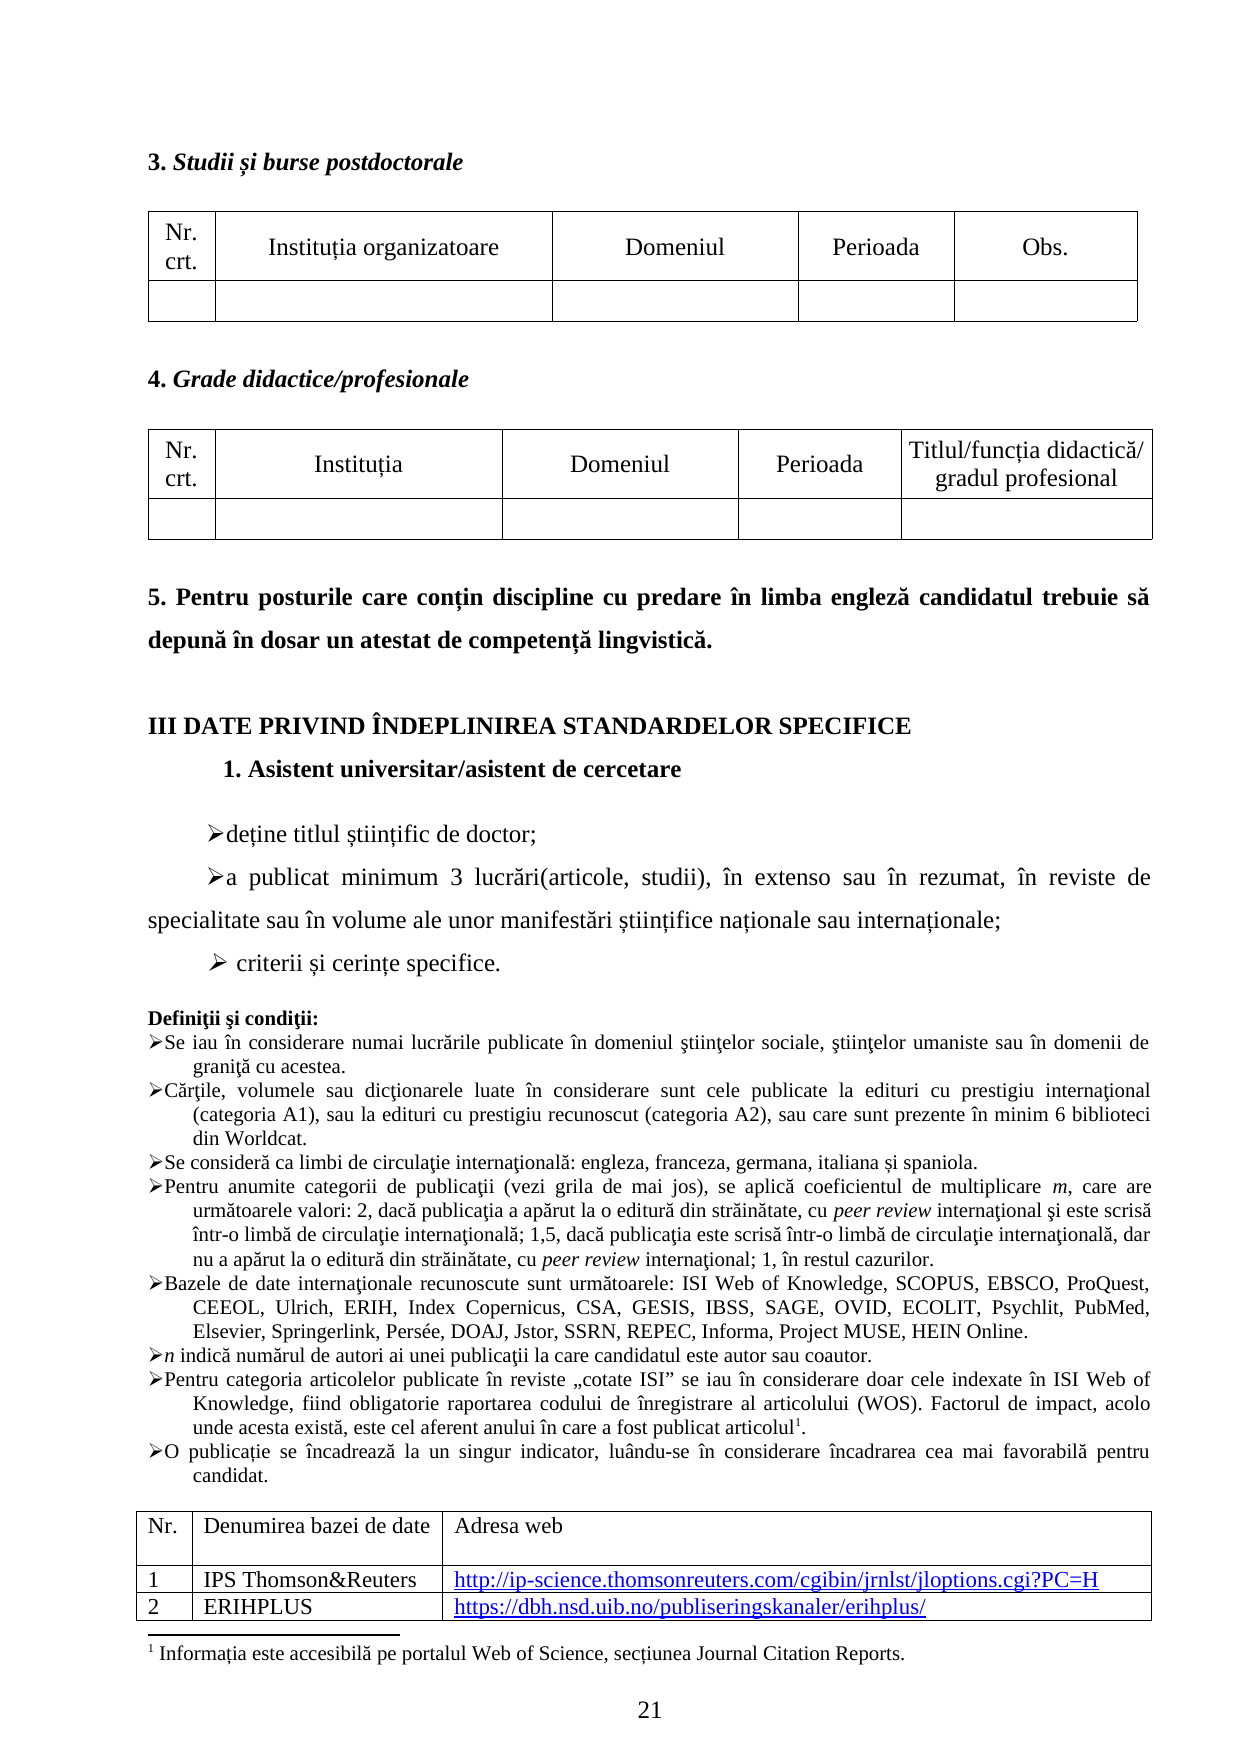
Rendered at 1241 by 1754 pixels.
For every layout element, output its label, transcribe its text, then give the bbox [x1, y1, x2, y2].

table_header Domeniul [553, 212, 798, 280]
text 5. Pentru posturile care conțin discipline cu predare în limba engleză candidatul trebuie să depună în dosar un atestat de competență lingvistică. [148, 582, 1152, 654]
table_cell http://ip-science.thomsonreuters.com/cgibin/jrnlst/jloptions.cgi?PC=H [443, 1566, 1151, 1592]
list Pentru anumite categorii de publicaţii (vezi grila de mai jos), se aplică coeficientul de multiplicare m, care are următoarele valori: 2, dacă publicaţia a apărut la o editură din străinătate, cu peer review internaţional şi este scrisă într-o limbă de circulaţie internaţională; 1,5, dacă publicaţia este scrisă într-o limbă de circulaţie internaţională, dar nu a apărut la o editură din străinătate, cu peer review internaţional; 1, în restul cazurilor. [148, 1174, 1152, 1271]
table_cell [799, 281, 954, 321]
table_header Nr. crt. [149, 212, 215, 280]
table_cell [553, 281, 798, 321]
table_header Domeniul [503, 430, 738, 498]
text 4. Grade didactice/profesionale [148, 364, 1152, 393]
list Bazele de date internaţionale recunoscute sunt următoarele: ISI Web of Knowledge, SCOPUS, EBSCO, ProQuest, CEEOL, Ulrich, ERIH, Index Copernicus, CSA, GESIS, IBSS, SAGE, OVID, ECOLIT, Psychlit, PubMed, Elsevier, Springerlink, Persée, DOAJ, Jstor, SSRN, REPEC, Informa, Project MUSE, HEIN Online. [148, 1271, 1152, 1343]
list a publicat minimum 3 lucrări(articole, studii), în extenso sau în rezumat, în reviste de specialitate sau în volume ale unor manifestări științifice naționale sau internaționale; [148, 862, 1152, 934]
table_cell [739, 499, 901, 538]
table_header Denumirea bazei de date [193, 1512, 442, 1565]
list Se iau în considerare numai lucrările publicate în domeniul ştiinţelor sociale, ştiinţelor umaniste sau în domenii de graniţă cu acestea. [148, 1030, 1152, 1078]
table_cell ERIHPLUS [193, 1593, 442, 1620]
table_cell https://dbh.nsd.uib.no/publiseringskanaler/erihplus/ [443, 1593, 1151, 1620]
list deține titlul științific de doctor; [148, 819, 1152, 848]
table_header Titlul/funcția didactică/ gradul profesional [902, 430, 1152, 498]
table_cell IPS Thomson&Reuters [193, 1566, 442, 1592]
list Pentru categoria articolelor publicate în reviste „cotate ISI” se iau în considerare doar cele indexate în ISI Web of Knowledge, fiind obligatorie raportarea codului de înregistrare al articolului (WOS). Factorul de impact, acolo unde acesta există, este cel aferent anului în care a fost publicat articolul. [148, 1367, 1152, 1439]
text 3. Studii și burse postdoctorale [148, 147, 1152, 175]
table_header Instituția organizatoare [216, 212, 552, 280]
list Cărţile, volumele sau dicţionarele luate în considerare sunt cele publicate la edituri cu prestigiu internaţional (categoria A1), sau la edituri cu prestigiu recunoscut (categoria A2), sau care sunt prezente în minim 6 biblioteci din Worldcat. [148, 1078, 1152, 1150]
table_cell 2 [137, 1593, 192, 1620]
list Se consideră ca limbi de circulaţie internaţională: engleza, franceza, germana, italiana și spaniola. [148, 1150, 1152, 1174]
table_cell [216, 499, 502, 538]
table_cell [902, 499, 1152, 538]
table_cell [955, 281, 1137, 321]
table_header Nr. crt. [149, 430, 215, 498]
text 1. Asistent universitar/asistent de cercetare [148, 754, 1152, 783]
table_header Instituția [216, 430, 502, 498]
table_header Nr. [137, 1512, 192, 1565]
table_cell [216, 281, 552, 321]
list O publicație se încadrează la un singur indicator, luându-se în considerare încadrarea cea mai favorabilă pentru candidat. [148, 1439, 1152, 1487]
table_header Perioada [799, 212, 954, 280]
list n indică numărul de autori ai unei publicaţii la care candidatul este autor sau coautor. [148, 1343, 1152, 1367]
table_cell [149, 281, 215, 321]
text Definiţii şi condiţii: [148, 1006, 1152, 1030]
table_header Obs. [955, 212, 1137, 280]
text III DATE PRIVIND ÎNDEPLINIREA STANDARDELOR SPECIFICE [148, 711, 1152, 740]
table_cell [503, 499, 738, 538]
list criterii și cerințe specifice. [207, 948, 1152, 977]
table_cell 1 [137, 1566, 192, 1592]
table_header Adresa web [443, 1512, 1151, 1565]
table_cell [149, 499, 215, 538]
table_header Perioada [739, 430, 901, 498]
